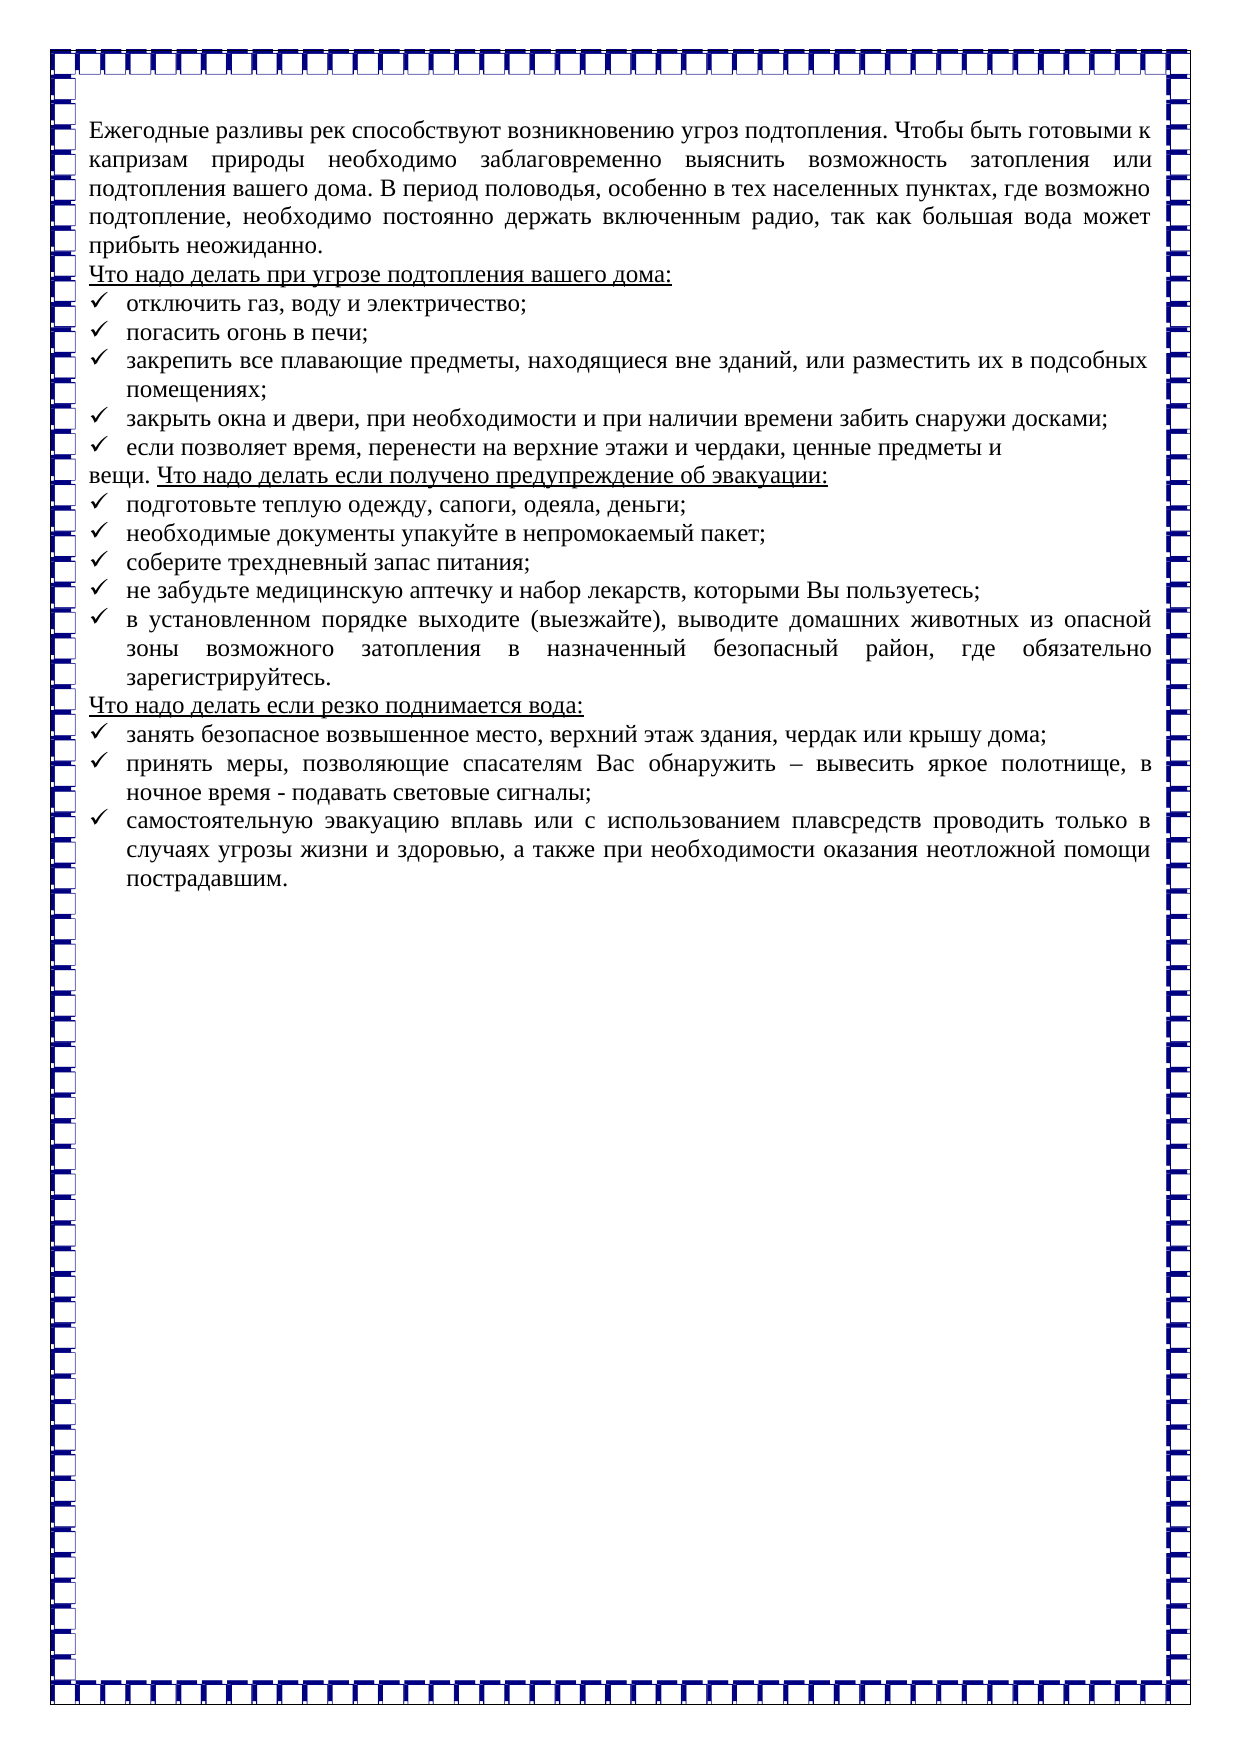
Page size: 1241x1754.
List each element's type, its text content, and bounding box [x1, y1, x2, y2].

list закрепить все плавающие предметы, находящиеся вне зданий, или разместить их в подсобных помещениях; [89, 345, 1151, 403]
text Что надо делать если резко поднимается вода: [89, 690, 1163, 719]
picture [51, 51, 1190, 1704]
list самостоятельную эвакуацию вплавь или с использованием плавсредств проводить только в случаях угрозы жизни и здоровью, а также при необходимости оказания неотложной помощи пострадавшим. [89, 805, 1152, 892]
list отключить газ, воду и электричество; [89, 288, 1163, 317]
list необходимые документы упакуйте в непромокаемый пакет; [89, 518, 1163, 547]
list занять безопасное возвышенное место, верхний этаж здания, чердак или крышу дома; [89, 719, 1163, 748]
list не забудьте медицинскую аптечку и набор лекарств, которыми Вы пользуетесь; [89, 575, 1163, 604]
list принять меры, позволяющие спасателям Вас обнаружить – вывесить яркое полотнище, в ночное время - подавать световые сигналы; [89, 748, 1152, 805]
text Ежегодные разливы рек способствуют возникновению угроз подтопления. Чтобы быть готовыми к капризам природы необходимо заблаговременно выяснить возможность затопления или подтопления вашего дома. В период половодья, особенно в тех населенных пунктах, где возможно подтопление, необходимо постоянно держать включенным радио, так как большая вода может прибыть неожиданно. [89, 115, 1152, 259]
text Что надо делать при угрозе подтопления вашего дома: [89, 259, 1163, 288]
list погасить огонь в печи; [89, 317, 1163, 345]
list в установленном порядке выходите (выезжайте), выводите домашних животных из опасной зоны возможного затопления в назначенный безопасный район, где обязательно зарегистрируйтесь. [89, 604, 1152, 690]
list закрыть окна и двери, при необходимости и при наличии времени забить снаружи досками; [89, 403, 1163, 432]
list соберите трехдневный запас питания; [89, 547, 1163, 575]
list подготовьте теплую одежду, сапоги, одеяла, деньги; [89, 489, 1163, 518]
list если позволяет время, перенести на верхние этажи и чердаки, ценные предметы и вещи. Что надо делать если получено предупреждение об эвакуации: [89, 432, 1069, 489]
